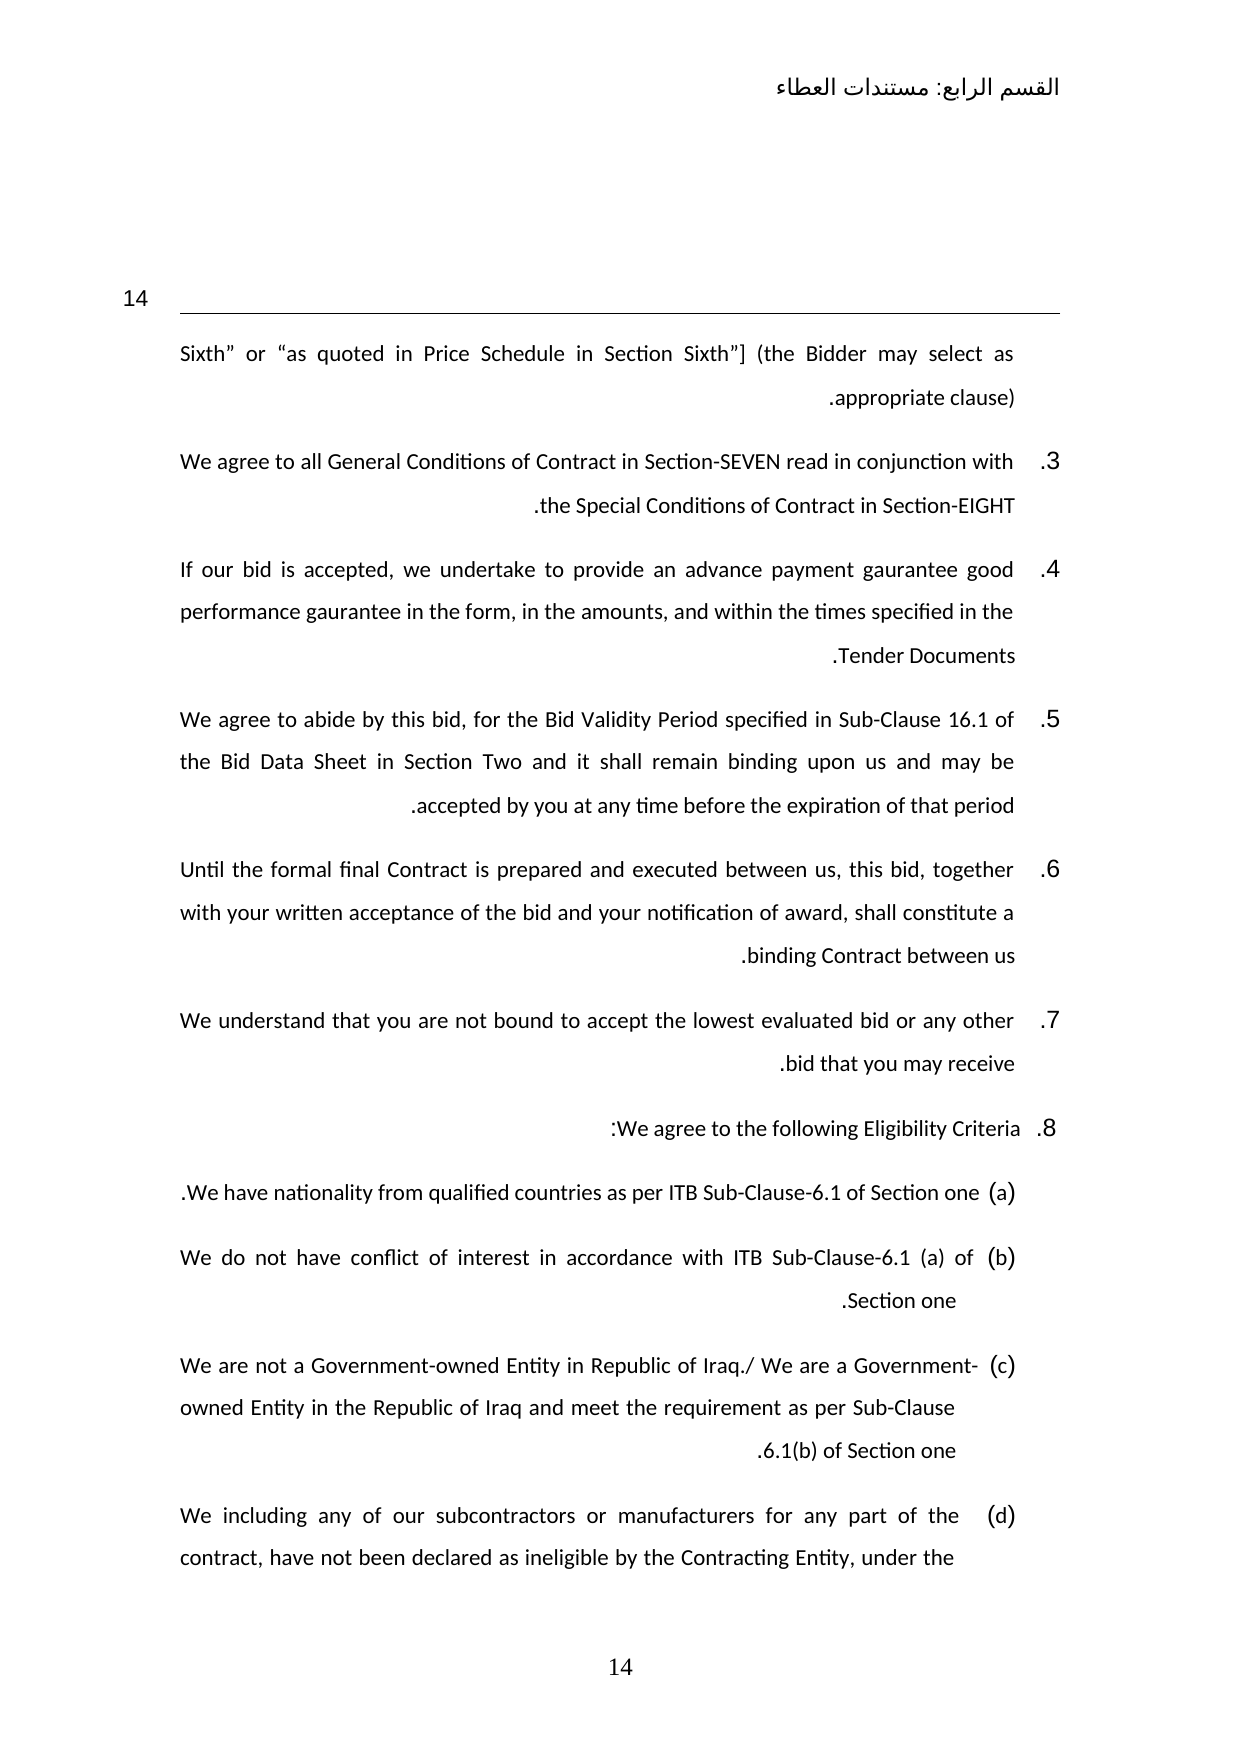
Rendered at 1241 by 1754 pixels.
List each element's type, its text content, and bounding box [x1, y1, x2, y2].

text 3. We agree to all General Conditions of Contract in Section-SEVEN read in conjunction with the Special Conditions of Contract in Section-EIGHT. [180, 446, 1060, 519]
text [180, 1500, 1016, 1571]
text 8. We agree to the following Eligibility Criteria: [180, 1113, 1056, 1142]
text 7. We understand that you are not bound to accept the lowest evaluated bid or any other bid that you may receive. [180, 1004, 1060, 1077]
text 6. Until the formal final Contract is prepared and executed between us, this bid, together with your written acceptance of the bid and your notification of award, shall constitute a binding Contract between us. [180, 854, 1060, 969]
text (b) We do not have conflict of interest in accordance with ITB Sub-Clause-6.1 (a) of Section one. [180, 1242, 1016, 1314]
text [180, 339, 1060, 411]
text 5. We agree to abide by this bid, for the Bid Validity Period specified in Sub-Clause 16.1 of the Bid Data Sheet in Section Two and it shall remain binding upon us and may be accepted by you at any time before the expiration of that period. [180, 704, 1060, 819]
text (c) We are not a Government-owned Entity in Republic of Iraq./ We are a Government-owned Entity in the Republic of Iraq and meet the requirement as per Sub-Clause 6.1(b) of Section one. [180, 1350, 1016, 1465]
text 4. If our bid is accepted, we undertake to provide an advance payment gaurantee good performance gaurantee in the form, in the amounts, and within the times specified in the Tender Documents. [180, 554, 1060, 669]
text (a) We have nationality from qualified countries as per ITB Sub-Clause-6.1 of Section one. [180, 1177, 1016, 1206]
